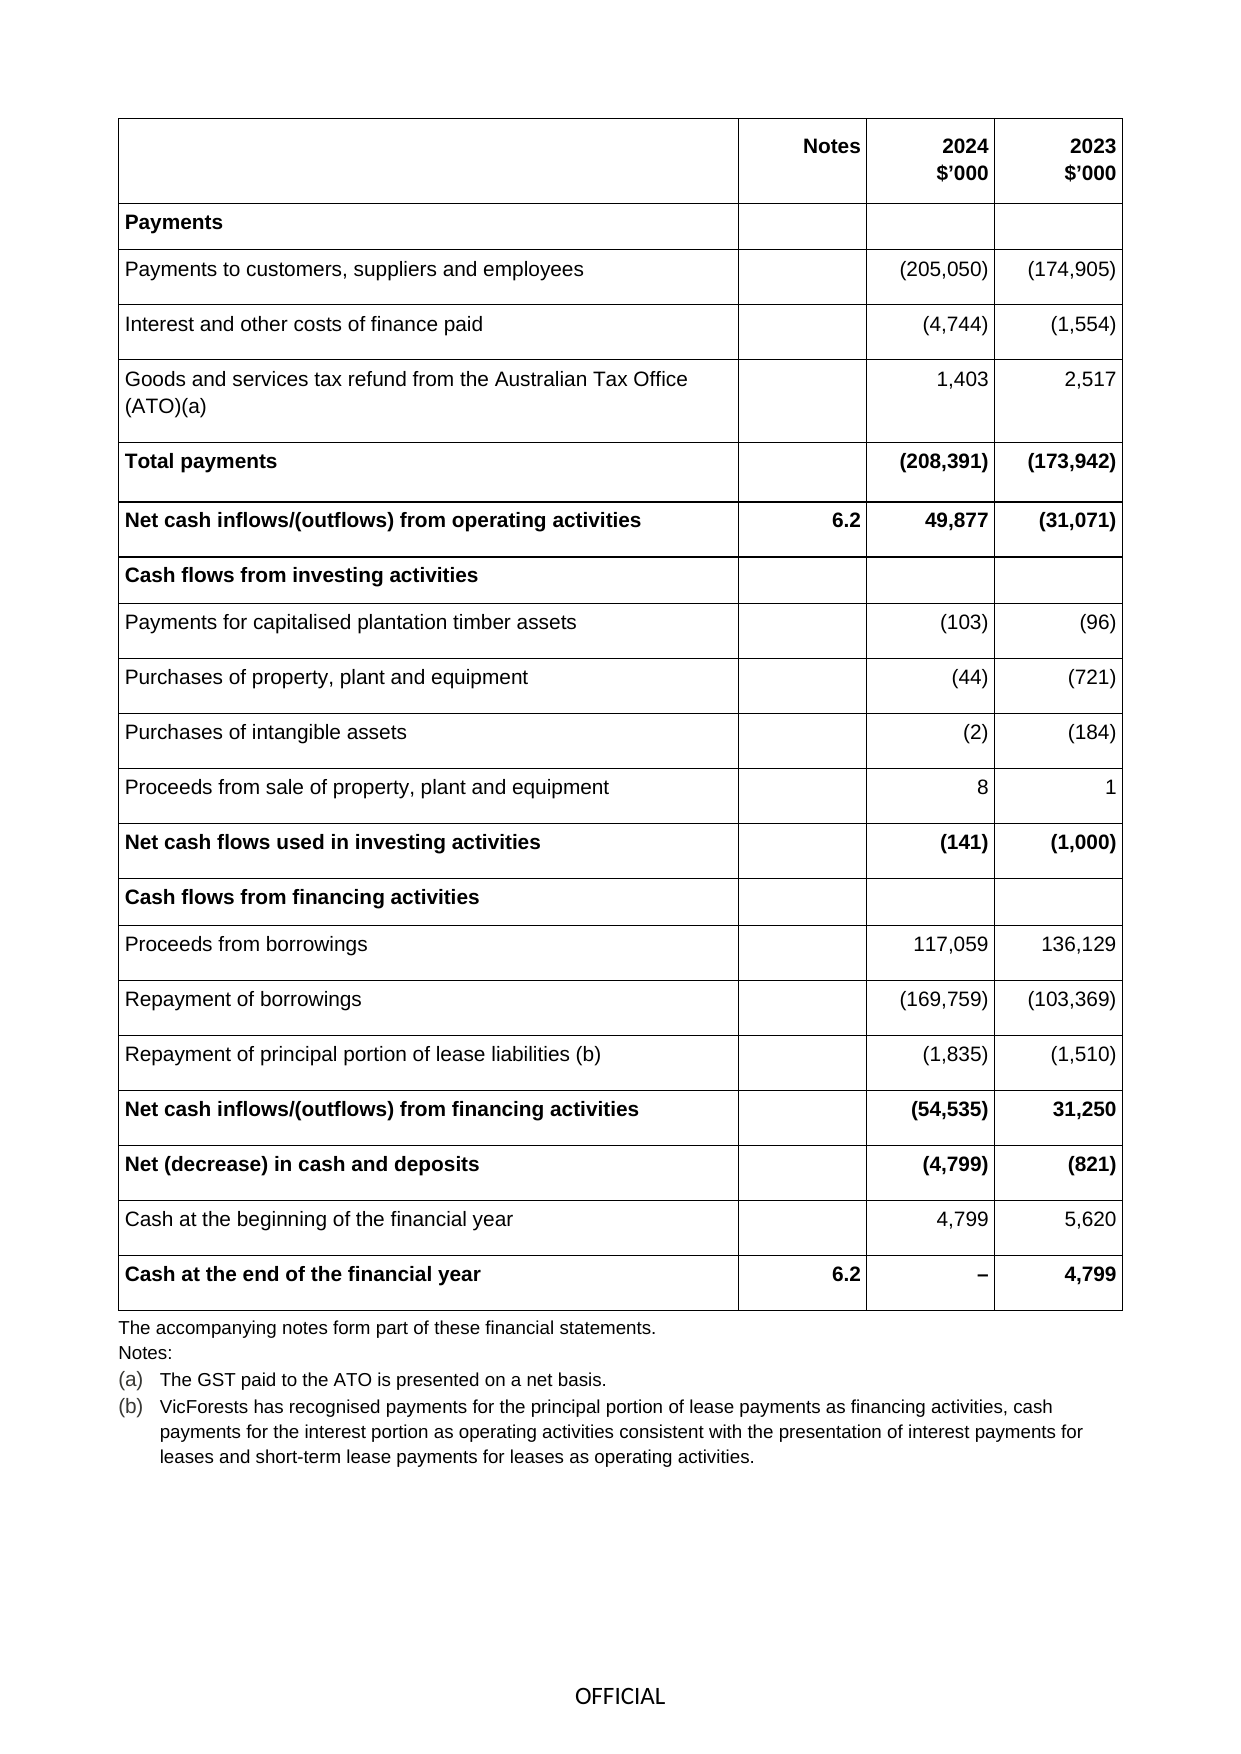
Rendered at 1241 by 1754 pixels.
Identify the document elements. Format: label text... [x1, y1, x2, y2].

table_cell (2) [867, 714, 994, 768]
table_cell (184) [995, 714, 1122, 768]
table_cell [867, 879, 994, 925]
table_cell [739, 558, 866, 603]
text The accompanying notes form part of these financial statements. [118, 1317, 1122, 1338]
table_cell [867, 204, 994, 249]
table_cell Payments to customers, suppliers and employees [119, 250, 738, 304]
table_header 2024 $’000 [867, 119, 994, 203]
table_cell Cash flows from financing activities [119, 879, 738, 925]
table_cell Proceeds from sale of property, plant and equipment [119, 769, 738, 823]
table_cell (721) [995, 659, 1122, 713]
table_cell (169,759) [867, 981, 994, 1035]
table_cell [739, 1146, 866, 1200]
table_cell Repayment of borrowings [119, 981, 738, 1035]
table_cell (96) [995, 604, 1122, 658]
table_cell Cash flows from investing activities [119, 558, 738, 603]
table_cell (208,391) [867, 443, 994, 501]
table_cell Net (decrease) in cash and deposits [119, 1146, 738, 1200]
table_cell (174,905) [995, 250, 1122, 304]
table_cell Purchases of property, plant and equipment [119, 659, 738, 713]
table_cell 8 [867, 769, 994, 823]
table_cell (141) [867, 824, 994, 878]
table_cell 49,877 [867, 503, 994, 556]
table_cell 136,129 [995, 926, 1122, 980]
table_cell [739, 443, 866, 501]
table_cell Net cash inflows/(outflows) from financing activities [119, 1091, 738, 1145]
table_cell [739, 1091, 866, 1145]
table_header Notes [739, 119, 866, 203]
table_cell [739, 659, 866, 713]
table_cell Cash at the beginning of the financial year [119, 1201, 738, 1255]
table_cell 1,403 [867, 360, 994, 442]
text Notes: [118, 1342, 1122, 1363]
table_cell (1,510) [995, 1036, 1122, 1090]
table_cell 2,517 [995, 360, 1122, 442]
table_cell (31,071) [995, 503, 1122, 556]
table_cell (1,835) [867, 1036, 994, 1090]
table_cell 31,250 [995, 1091, 1122, 1145]
table_cell Cash at the end of the financial year [119, 1256, 738, 1310]
table_cell (103) [867, 604, 994, 658]
list The GST paid to the ATO is presented on a net basis. [118, 1367, 1122, 1391]
table_cell [739, 714, 866, 768]
table_cell (44) [867, 659, 994, 713]
table_header 2023 $’000 [995, 119, 1122, 203]
table_cell (4,744) [867, 305, 994, 359]
table_cell Proceeds from borrowings [119, 926, 738, 980]
table_cell [739, 305, 866, 359]
table_cell [739, 1201, 866, 1255]
table_cell 1 [995, 769, 1122, 823]
table_cell Goods and services tax refund from the Australian Tax Office (ATO)(a) [119, 360, 738, 442]
table_cell 6.2 [739, 1256, 866, 1310]
table_cell [739, 769, 866, 823]
table_cell Interest and other costs of finance paid [119, 305, 738, 359]
table_cell 4,799 [995, 1256, 1122, 1310]
table_cell [995, 879, 1122, 925]
table_cell [995, 204, 1122, 249]
table_cell Repayment of principal portion of lease liabilities (b) [119, 1036, 738, 1090]
table_cell [739, 879, 866, 925]
table_header [119, 119, 738, 203]
table_cell [739, 250, 866, 304]
table_cell Payments for capitalised plantation timber assets [119, 604, 738, 658]
table_cell – [867, 1256, 994, 1310]
table_cell [739, 604, 866, 658]
table_cell Purchases of intangible assets [119, 714, 738, 768]
table_cell [995, 558, 1122, 603]
table_cell 117,059 [867, 926, 994, 980]
table_cell 5,620 [995, 1201, 1122, 1255]
table_cell [739, 204, 866, 249]
table_cell 6.2 [739, 503, 866, 556]
table_cell 4,799 [867, 1201, 994, 1255]
table_cell Net cash flows used in investing activities [119, 824, 738, 878]
table_cell (54,535) [867, 1091, 994, 1145]
table_cell [739, 824, 866, 878]
table_cell (1,000) [995, 824, 1122, 878]
table_cell [867, 558, 994, 603]
table_cell Total payments [119, 443, 738, 501]
table_cell [739, 926, 866, 980]
table_cell Payments [119, 204, 738, 249]
table_cell (1,554) [995, 305, 1122, 359]
table_cell (205,050) [867, 250, 994, 304]
list VicForests has recognised payments for the principal portion of lease payments as financing activities, cash payments for the interest portion as operating activities consistent with the presentation of interest payments for leases and short-term lease payments for leases as operating activities. [118, 1394, 1122, 1468]
table_cell (103,369) [995, 981, 1122, 1035]
table_cell (173,942) [995, 443, 1122, 501]
table_cell (821) [995, 1146, 1122, 1200]
table_cell Net cash inflows/(outflows) from operating activities [119, 503, 738, 556]
table_cell [739, 981, 866, 1035]
table_cell [739, 1036, 866, 1090]
table_cell [739, 360, 866, 442]
table_cell (4,799) [867, 1146, 994, 1200]
